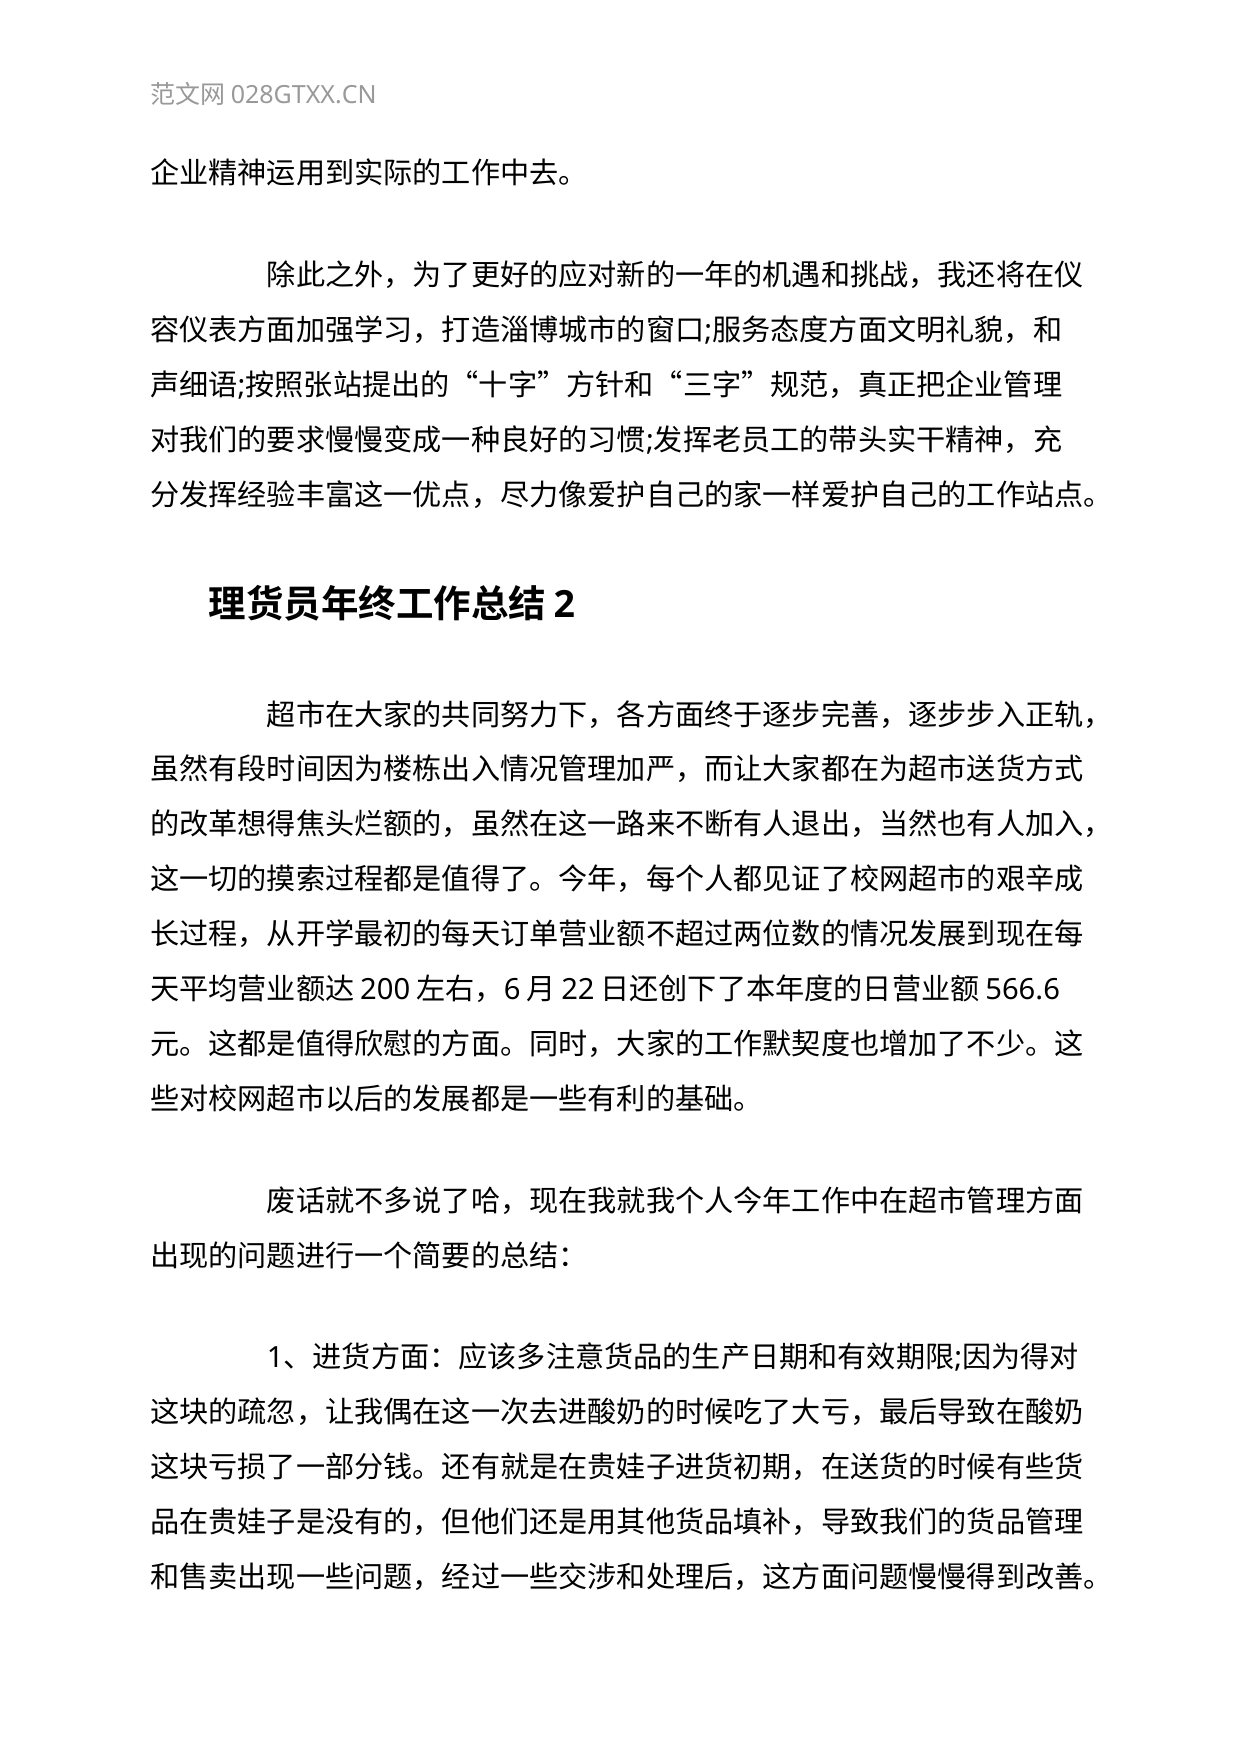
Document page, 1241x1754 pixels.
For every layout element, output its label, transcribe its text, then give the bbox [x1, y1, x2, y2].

text 1、进货方面：应该多注意货品的生产日期和有效期限;因为得对这块的疏忽，让我偶在这一次去进酸奶的时候吃了大亏，最后导致在酸奶这块亏损了一部分钱。还有就是在贵娃子进货初期，在送货的时候有些货品在贵娃子是没有的，但他们还是用其他货品填补，导致我们的货品管理和售卖出现一些问题，经过一些交涉和处理后，这方面问题慢慢得到改善。 [150, 1334, 1090, 1596]
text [150, 150, 1090, 192]
text 超市在大家的共同努力下，各方面终于逐步完善，逐步步入正轨，虽然有段时间因为楼栋出入情况管理加严，而让大家都在为超市送货方式的改革想得焦头烂额的，虽然在这一路来不断有人退出，当然也有人加入，这一切的摸索过程都是值得了。今年，每个人都见证了校网超市的艰辛成长过程，从开学最初的每天订单营业额不超过两位数的情况发展到现在每天平均营业额达200左右，6月22日还创下了本年度的日营业额566.6元。这都是值得欣慰的方面。同时，大家的工作默契度也增加了不少。这些对校网超市以后的发展都是一些有利的基础。 [150, 691, 1090, 1118]
text 废话就不多说了哈，现在我就我个人今年工作中在超市管理方面出现的问题进行一个简要的总结： [150, 1177, 1090, 1274]
text 理货员年终工作总结2 [150, 573, 1090, 628]
text 除此之外，为了更好的应对新的一年的机遇和挑战，我还将在仪容仪表方面加强学习，打造淄博城市的窗口;服务态度方面文明礼貌，和声细语;按照张站提出的“十字”方针和“三字”规范，真正把企业管理对我们的要求慢慢变成一种良好的习惯;发挥老员工的带头实干精神，充分发挥经验丰富这一优点，尽力像爱护自己的家一样爱护自己的工作站点。 [150, 252, 1090, 514]
